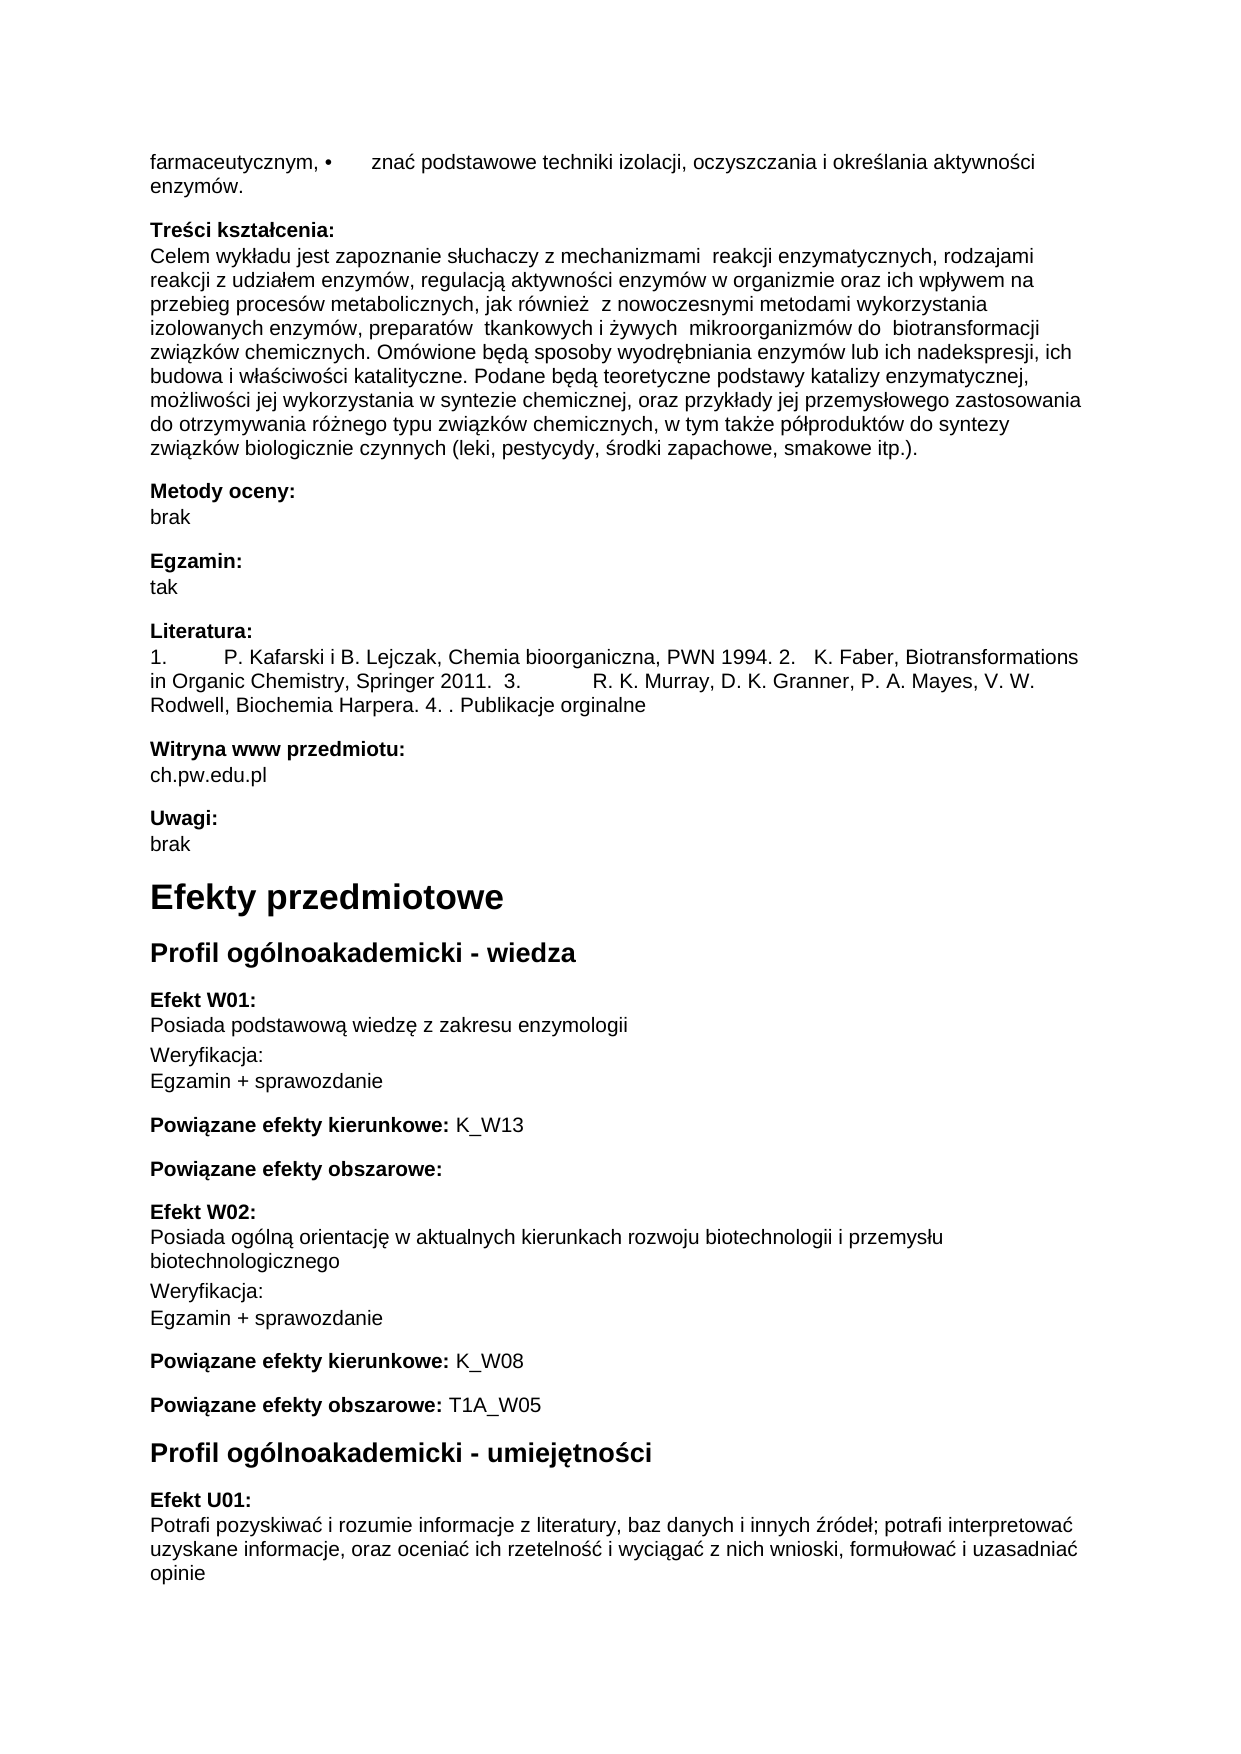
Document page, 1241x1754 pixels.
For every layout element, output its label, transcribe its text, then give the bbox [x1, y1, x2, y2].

text Efekt W01: [150, 988, 1090, 1012]
text Egzamin + sprawozdanie [150, 1305, 1090, 1329]
text Witryna www przedmiotu: [150, 736, 1090, 760]
text Treści kształcenia: [150, 218, 1090, 242]
text Egzamin: [150, 549, 1090, 573]
text Egzamin + sprawozdanie [150, 1069, 1090, 1093]
text ch.pw.edu.pl [150, 762, 1090, 786]
text Powiązane efekty obszarowe: T1A_W05 [150, 1393, 1090, 1417]
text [150, 150, 1090, 198]
text Posiada podstawową wiedzę z zakresu enzymologii [150, 1013, 1090, 1037]
text brak [150, 832, 1090, 856]
text Potrafi pozyskiwać i rozumie informacje z literatury, baz danych i innych źródeł; potrafi interpretować uzyskane informacje, oraz oceniać ich rzetelność i wyciągać z nich wnioski, formułować i uzasadniać opinie [150, 1513, 1090, 1584]
text Posiada ogólną orientację w aktualnych kierunkach rozwoju biotechnologii i przemysłu biotechnologicznego [150, 1225, 1090, 1273]
text Celem wykładu jest zapoznanie słuchaczy z mechanizmami reakcji enzymatycznych, rodzajami reakcji z udziałem enzymów, regulacją aktywności enzymów w organizmie oraz ich wpływem na przebieg procesów metabolicznych, jak również z nowoczesnymi metodami wykorzystania izolowanych enzymów, preparatów tkankowych i żywych mikroorganizmów do biotransformacji związków chemicznych. Omówione będą sposoby wyodrębniania enzymów lub ich nadekspresji, ich budowa i właściwości katalityczne. Podane będą teoretyczne podstawy katalizy enzymatycznej, możliwości jej wykorzystania w syntezie chemicznej, oraz przykłady jej przemysłowego zastosowania do otrzymywania różnego typu związków chemicznych, w tym także półproduktów do syntezy związków biologicznie czynnych (leki, pestycydy, środki zapachowe, smakowe itp.). [150, 244, 1090, 459]
text Weryfikacja: [150, 1043, 1090, 1067]
text Efekt U01: [150, 1488, 1090, 1512]
text Efekt W02: [150, 1200, 1090, 1224]
text 1. P. Kafarski i B. Lejczak, Chemia bioorganiczna, PWN 1994. 2. K. Faber, Biotransformations in Organic Chemistry, Springer 2011. 3. R. K. Murray, D. K. Granner, P. A. Mayes, V. W. Rodwell, Biochemia Harpera. 4. . Publikacje orginalne [150, 645, 1090, 717]
subtitle Efekty przedmiotowe [150, 876, 1090, 917]
text Weryfikacja: [150, 1279, 1090, 1303]
text Uwagi: [150, 806, 1090, 830]
subtitle Profil ogólnoakademicki - umiejętności [150, 1437, 1090, 1468]
text brak [150, 505, 1090, 529]
text Powiązane efekty kierunkowe: K_W08 [150, 1349, 1090, 1373]
text Literatura: [150, 619, 1090, 643]
text tak [150, 575, 1090, 599]
text Powiązane efekty kierunkowe: K_W13 [150, 1113, 1090, 1137]
text Metody oceny: [150, 479, 1090, 503]
subtitle Profil ogólnoakademicki - wiedza [150, 937, 1090, 968]
text Powiązane efekty obszarowe: [150, 1156, 1090, 1180]
